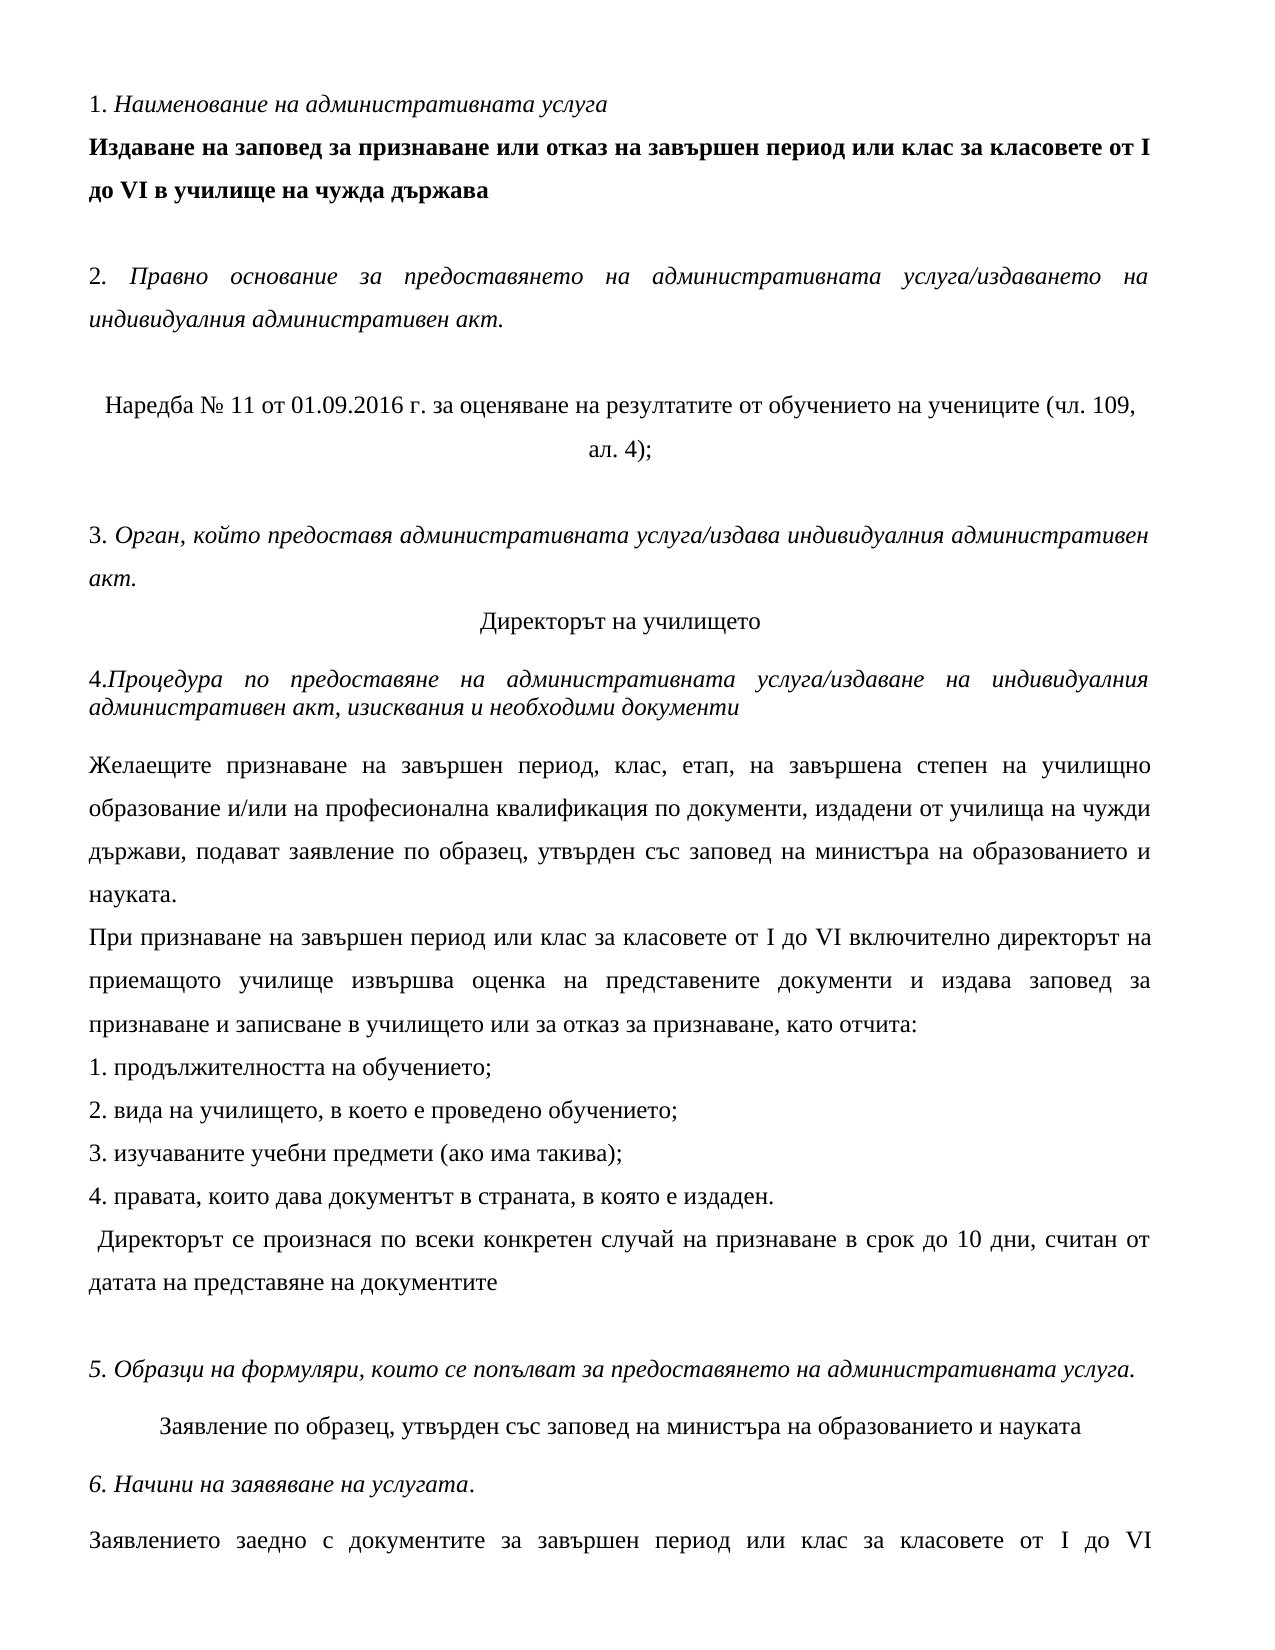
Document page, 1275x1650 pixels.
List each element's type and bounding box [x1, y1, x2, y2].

table_header [89, 89, 1152, 1554]
